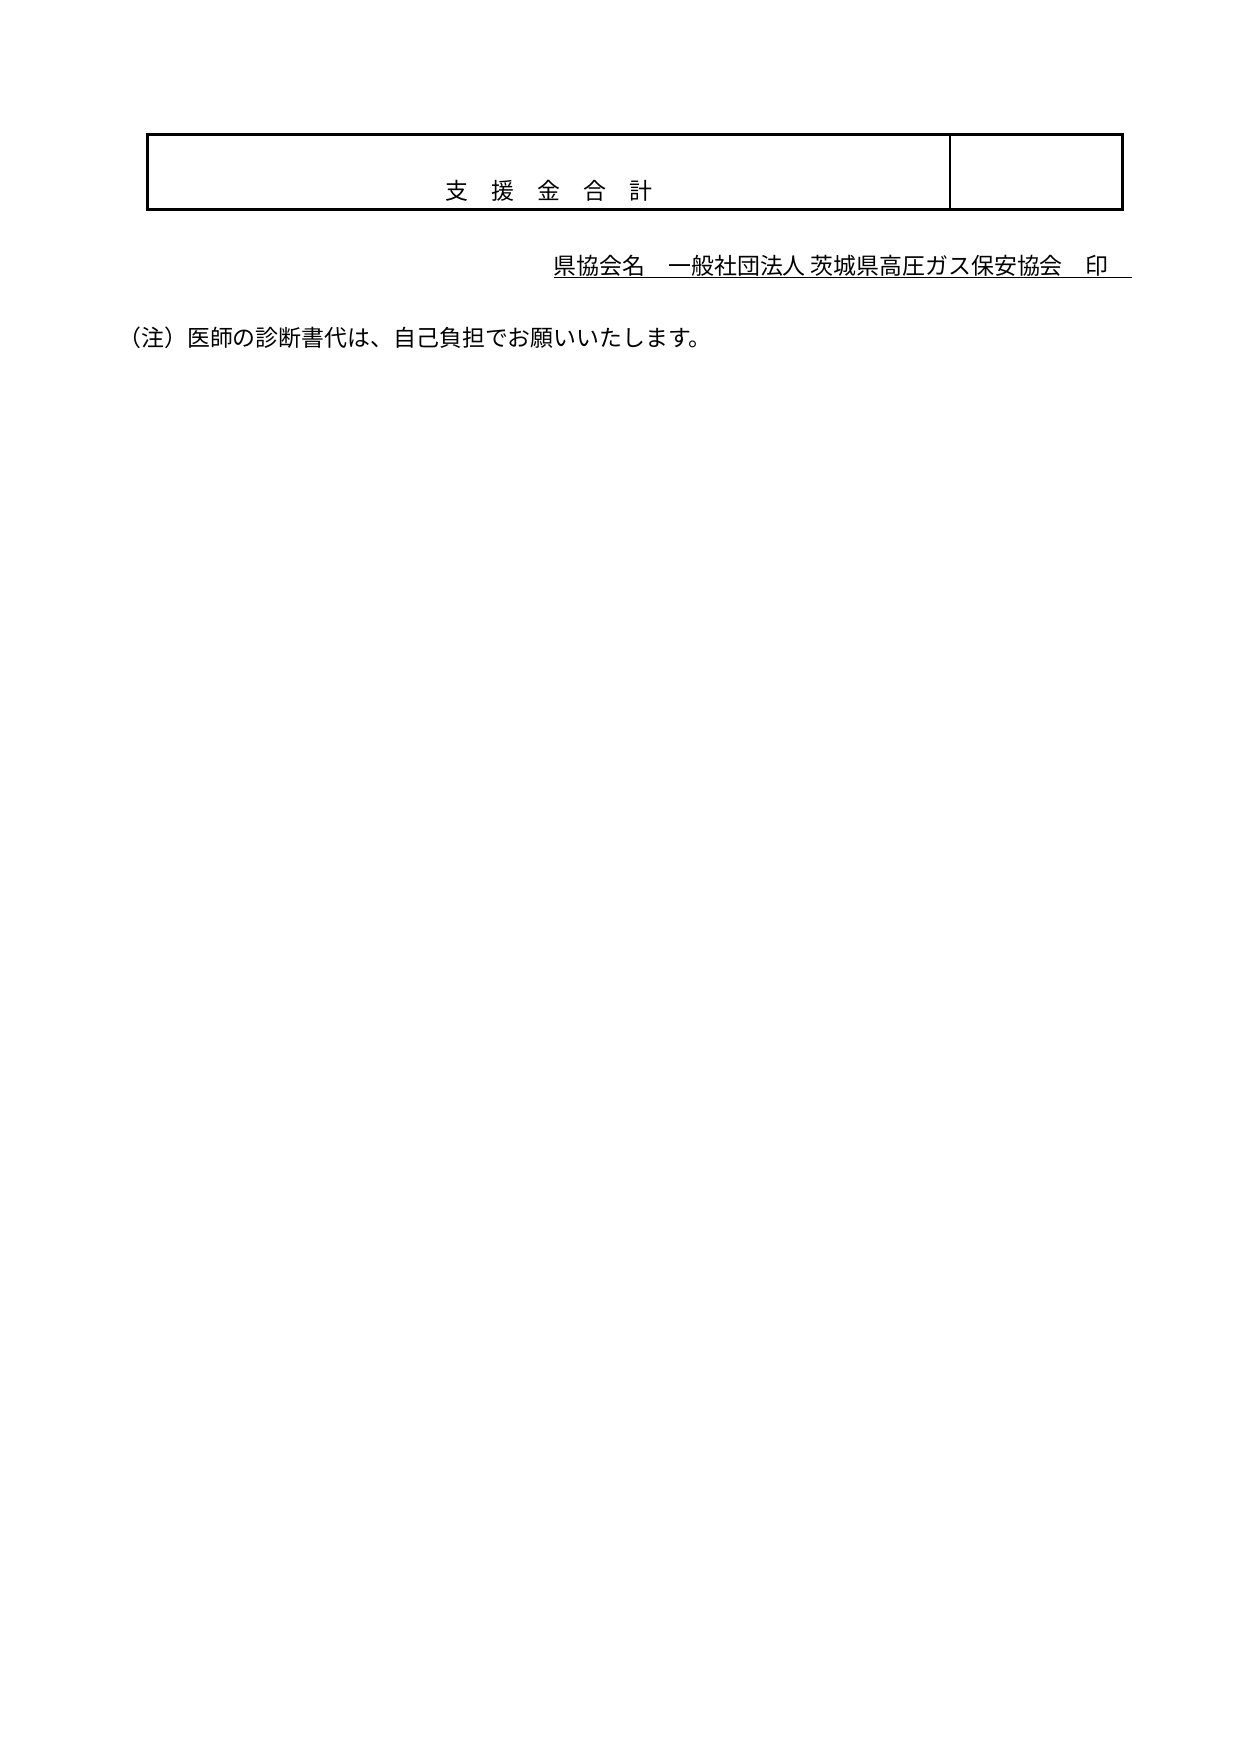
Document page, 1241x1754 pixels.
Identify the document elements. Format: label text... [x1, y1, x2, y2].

text （注）医師の診断書代は、自己負担でお願いいたします。 [118, 319, 1152, 354]
table_cell 支 援 金 合 計 [149, 136, 949, 208]
text 県協会名 一般社団法人 茨城県高圧ガス保安協会 印 [118, 247, 1152, 283]
table_cell [951, 136, 1121, 208]
